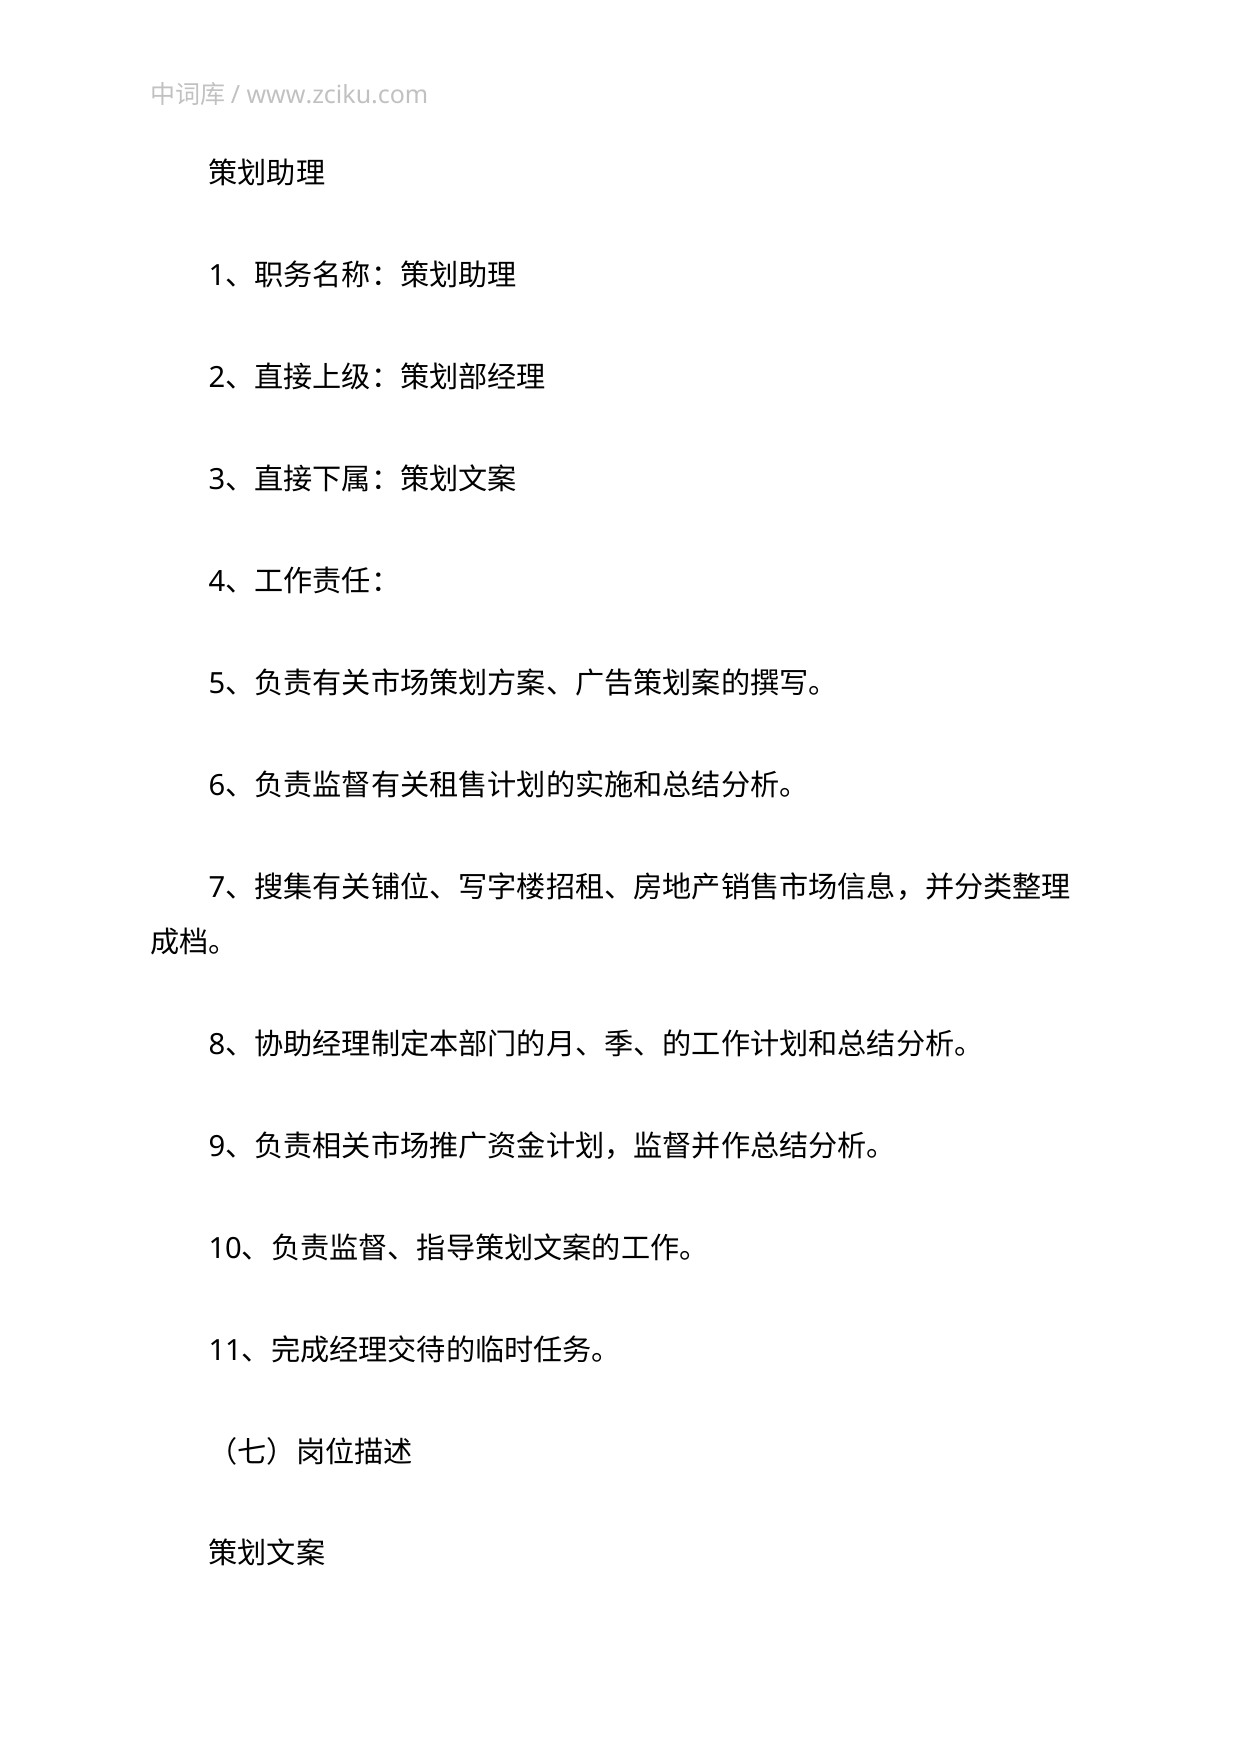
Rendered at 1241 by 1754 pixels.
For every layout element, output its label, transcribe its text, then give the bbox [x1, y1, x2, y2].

text 6、负责监督有关租售计划的实施和总结分析。 [150, 762, 1090, 804]
text 5、负责有关市场策划方案、广告策划案的撰写。 [150, 660, 1090, 702]
text 8、协助经理制定本部门的月、季、的工作计划和总结分析。 [150, 1020, 1090, 1063]
text （七）岗位描述 [150, 1428, 1090, 1471]
text 4、工作责任： [150, 558, 1090, 600]
text 3、直接下属：策划文案 [150, 456, 1090, 498]
text 10、负责监督、指导策划文案的工作。 [150, 1224, 1090, 1267]
text 7、搜集有关铺位、写字楼招租、房地产销售市场信息，并分类整理成档。 [150, 864, 1090, 961]
text 策划文案 [150, 1530, 1090, 1572]
text 2、直接上级：策划部经理 [150, 354, 1090, 396]
text 1、职务名称：策划助理 [150, 252, 1090, 294]
text 11、完成经理交待的临时任务。 [150, 1326, 1090, 1369]
text 策划助理 [150, 150, 1090, 192]
text 9、负责相关市场推广资金计划，监督并作总结分析。 [150, 1122, 1090, 1165]
